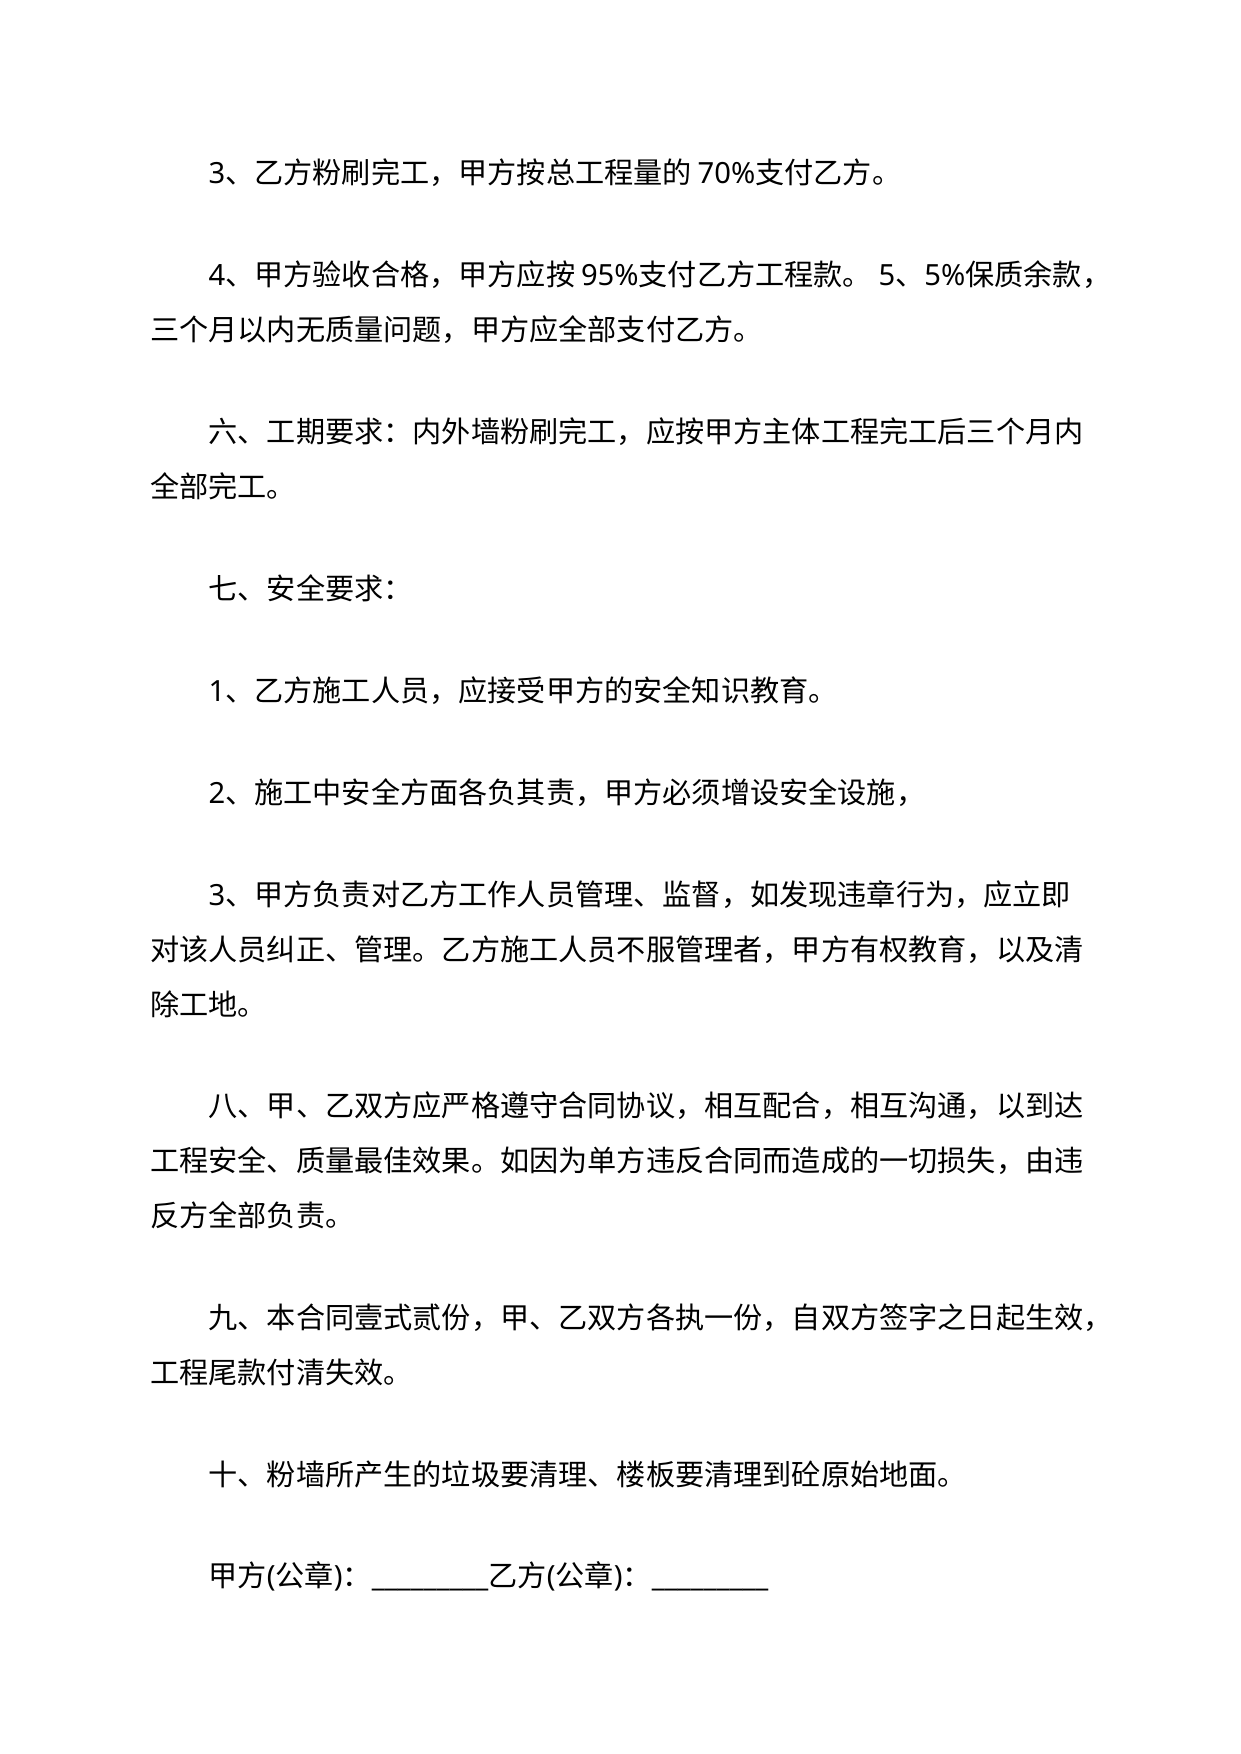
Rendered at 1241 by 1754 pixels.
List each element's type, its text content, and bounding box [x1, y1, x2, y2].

text 2、施工中安全方面各负其责，甲方必须增设安全设施， [150, 769, 1090, 812]
text 3、乙方粉刷完工，甲方按总工程量的70%支付乙方。 [150, 150, 1090, 192]
text 六、工期要求：内外墙粉刷完工，应按甲方主体工程完工后三个月内全部完工。 [150, 409, 1090, 506]
text 1、乙方施工人员，应接受甲方的安全知识教育。 [150, 667, 1090, 709]
text 八、甲、乙双方应严格遵守合同协议，相互配合，相互沟通，以到达工程安全、质量最佳效果。如因为单方违反合同而造成的一切损失，由违反方全部负责。 [150, 1083, 1090, 1235]
text 十、粉墙所产生的垃圾要清理、楼板要清理到砼原始地面。 [150, 1451, 1090, 1493]
text 3、甲方负责对乙方工作人员管理、监督，如发现违章行为，应立即对该人员纠正、管理。乙方施工人员不服管理者，甲方有权教育，以及清除工地。 [150, 871, 1090, 1023]
text 七、安全要求： [150, 565, 1090, 608]
text 九、本合同壹式贰份，甲、乙双方各执一份，自双方签字之日起生效，工程尾款付清失效。 [150, 1294, 1090, 1392]
text 甲方(公章)：_________乙方(公章)：_________ [150, 1553, 1090, 1595]
text 4、甲方验收合格，甲方应按95%支付乙方工程款。 5、5%保质余款，三个月以内无质量问题，甲方应全部支付乙方。 [150, 252, 1090, 349]
